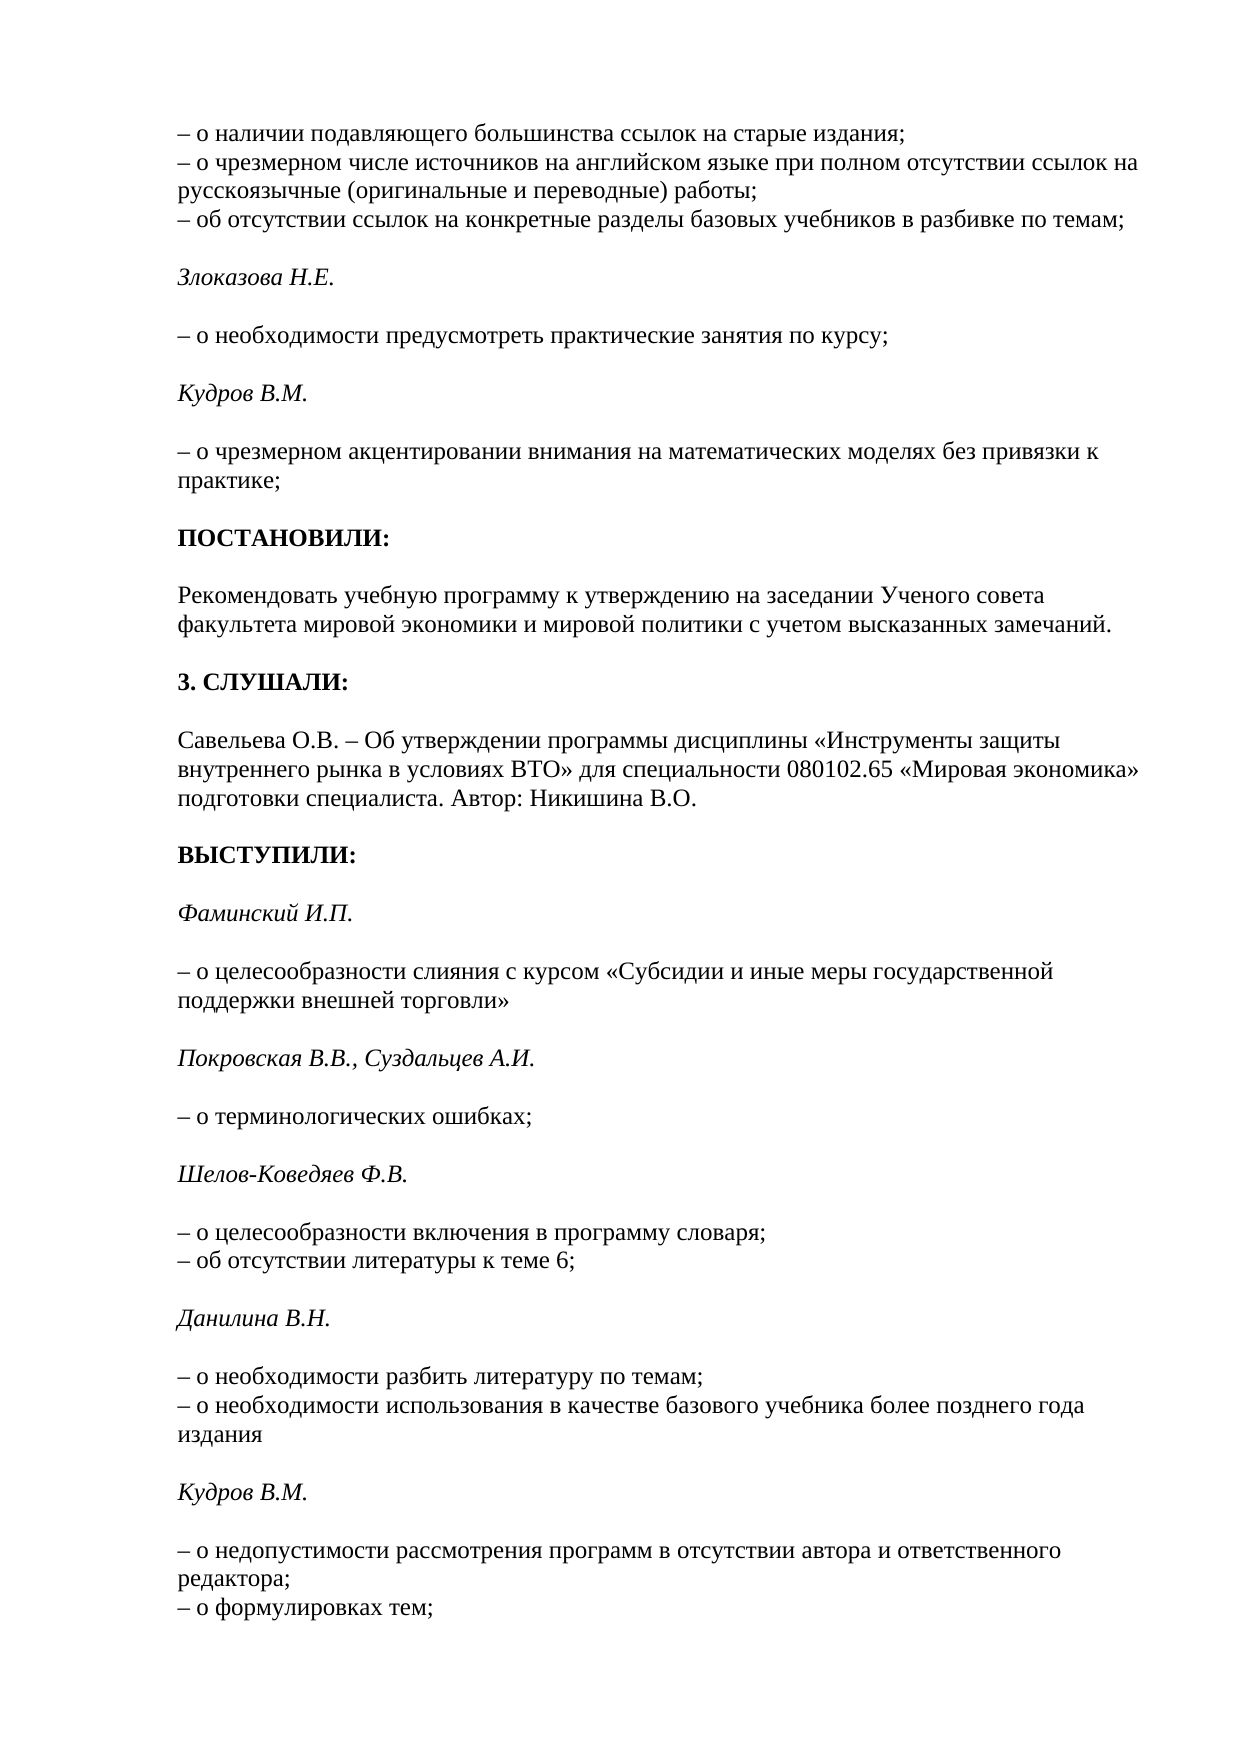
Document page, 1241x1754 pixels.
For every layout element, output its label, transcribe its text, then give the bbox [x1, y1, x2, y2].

text 3. СЛУШАЛИ: [177, 667, 1152, 696]
text Кудров В.М. [177, 1477, 1152, 1506]
text Фаминский И.П. [177, 898, 1152, 927]
text – о недопустимости рассмотрения программ в отсутствии автора и ответственного редактора; – о формулировках тем; [177, 1535, 1152, 1621]
text – о чрезмерном акцентировании внимания на математических моделях без привязки к практике; [177, 436, 1152, 493]
text Шелов-Коведяев Ф.В. [177, 1159, 1152, 1188]
text – о терминологических ошибках; [177, 1101, 1152, 1130]
text – о необходимости предусмотреть практические занятия по курсу; [177, 320, 1152, 349]
text Кудров В.М. [177, 378, 1152, 407]
text – о целесообразности включения в программу словаря; – об отсутствии литературы к теме 6; [177, 1217, 1152, 1274]
text – о целесообразности слияния с курсом «Субсидии и иные меры государственной поддержки внешней торговли» [177, 956, 1152, 1014]
text Савельева О.В. – Об утверждении программы дисциплины «Инструменты защиты внутреннего рынка в условиях ВТО» для специальности 080102.65 «Мировая экономика» подготовки специалиста. Автор: Никишина В.О. [177, 725, 1152, 811]
text ВЫСТУПИЛИ: [177, 841, 1152, 869]
text – о наличии подавляющего большинства ссылок на старые издания; – о чрезмерном числе источников на английском языке при полном отсутствии ссылок на русскоязычные (оригинальные и переводные) работы; – об отсутствии ссылок на конкретные разделы базовых учебников в разбивке по темам; [177, 118, 1152, 233]
text – о необходимости разбить литературу по темам; – о необходимости использования в качестве базового учебника более позднего года издания [177, 1361, 1152, 1448]
text ПОСТАНОВИЛИ: [177, 523, 1152, 551]
text Злоказова Н.Е. [177, 262, 1152, 291]
text Рекомендовать учебную программу к утверждению на заседании Ученого совета факультета мировой экономики и мировой политики с учетом высказанных замечаний. [177, 581, 1152, 638]
text Данилина В.Н. [177, 1303, 1152, 1332]
text Покровская В.В., Суздальцев А.И. [177, 1043, 1152, 1072]
